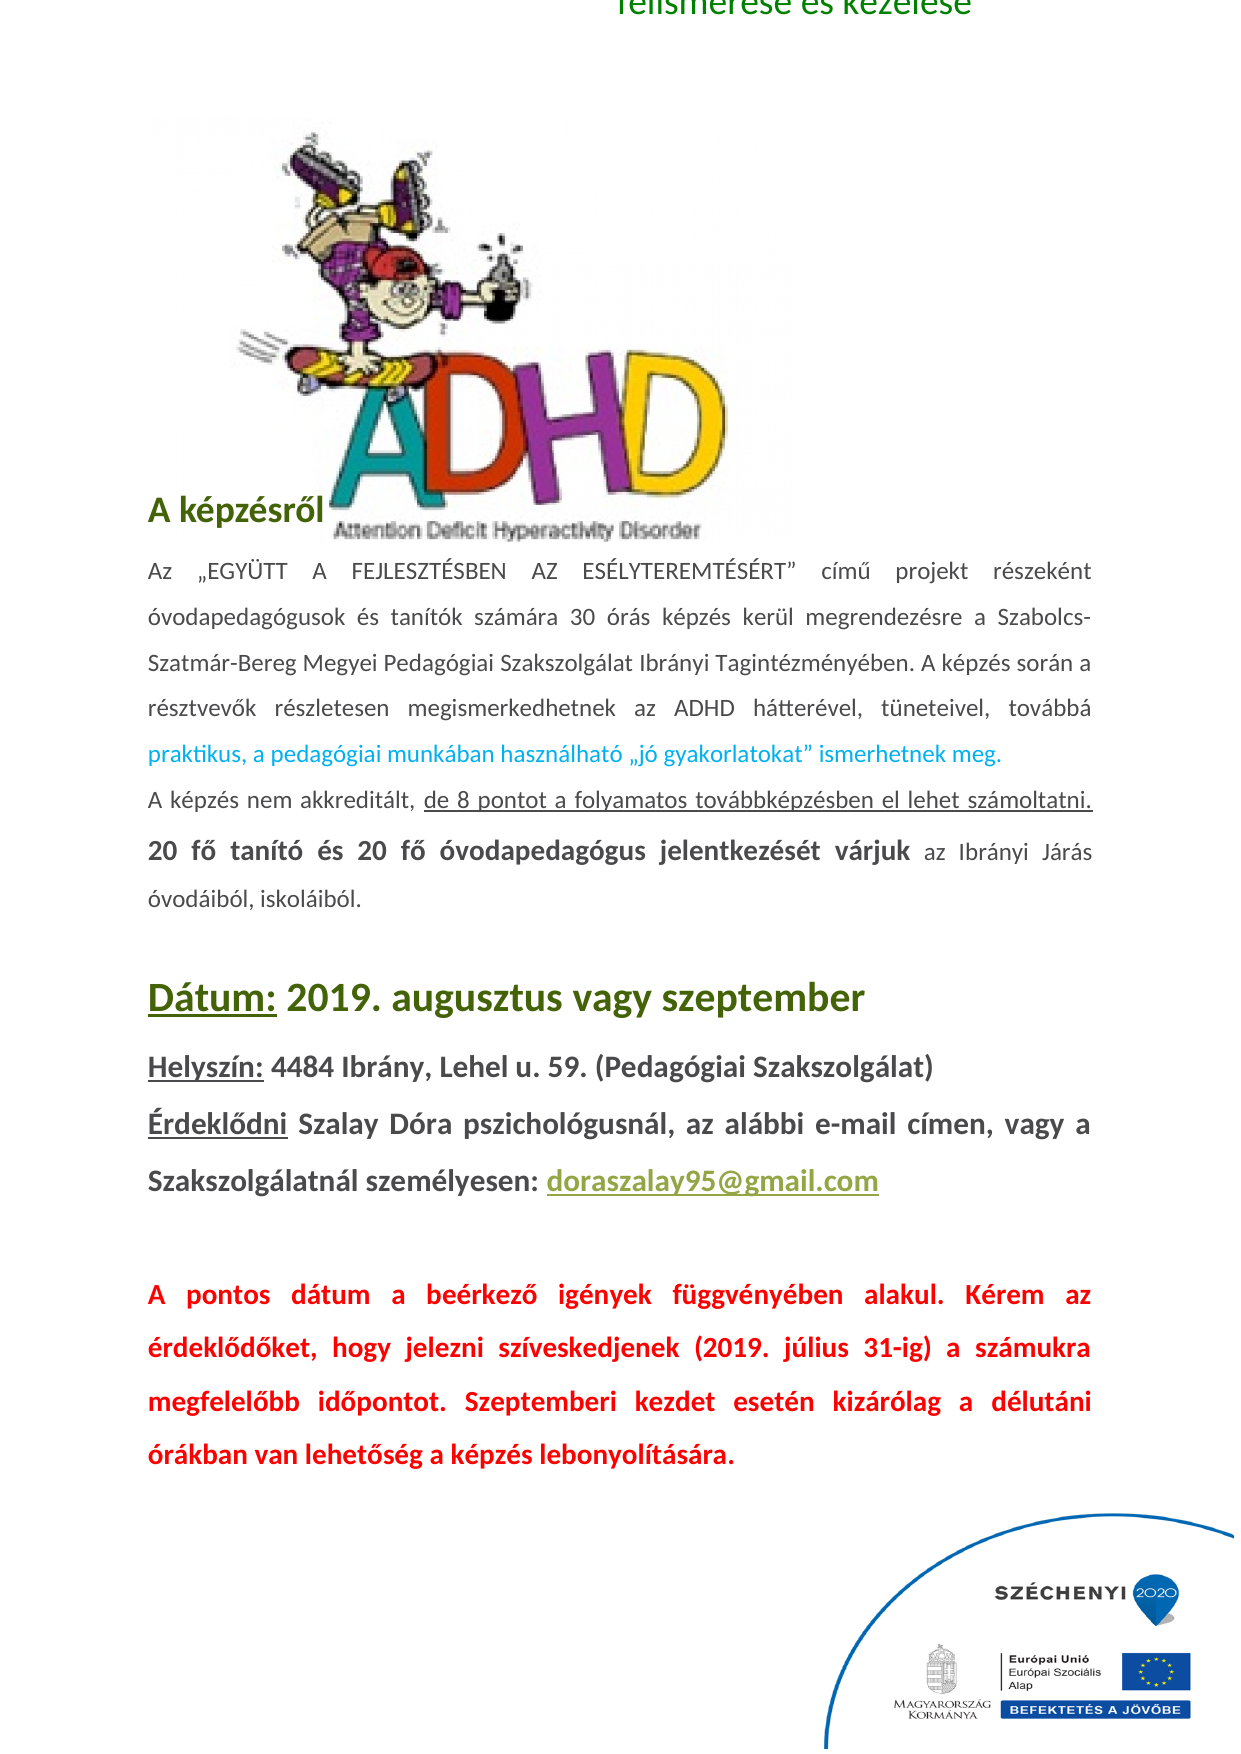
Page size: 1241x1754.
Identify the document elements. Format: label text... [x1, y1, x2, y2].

text Az „EGYÜTT A FEJLESZTÉSBEN AZ ESÉLYTEREMTÉSÉRT” című projekt részeként óvodapedagógusok és tanítók számára 30 órás képzés kerül megrendezésre a Szabolcs-Szatmár-Bereg Megyei Pedagógiai Szakszolgálat Ibrányi Tagintézményében. A képzés során a résztvevők részletesen megismerkedhetnek az ADHD hátterével, tüneteivel, továbbá praktikus, a pedagógiai munkában használható „jó gyakorlatokat” ismerhetnek meg. [148, 555, 1092, 769]
text A pontos dátum a beérkező igények függvényében alakul. Kérem az érdeklődőket, hogy jelezni szíveskedjenek (2019. július 31-ig) a számukra megfelelőbb időpontot. Szeptemberi kezdet esetén kizárólag a délutáni órákban van lehetőség a képzés lebonyolítására. [148, 1276, 1092, 1472]
text Helyszín: 4484 Ibrány, Lehel u. 59. (Pedagógiai Szakszolgálat) [148, 1047, 1092, 1085]
picture [147, 115, 792, 521]
title A képzésről [148, 494, 1092, 530]
picture [147, 522, 792, 542]
text A képzés nem akkreditált, de 8 pontot a folyamatos továbbképzésben el lehet számoltatni. 20 fő tanító és 20 fő óvodapedagógus jelentkezését várjuk az Ibrányi Járás óvodáiból, iskoláiból. [148, 784, 1092, 914]
text Érdeklődni Szalay Dóra pszichológusnál, az alábbi e-mail címen, vagy a Szakszolgálatnál személyesen: doraszalay95@gmail.com [148, 1104, 1092, 1199]
picture [785, 1494, 1234, 1749]
text Dátum: 2019. augusztus vagy szeptember [148, 971, 1092, 1022]
